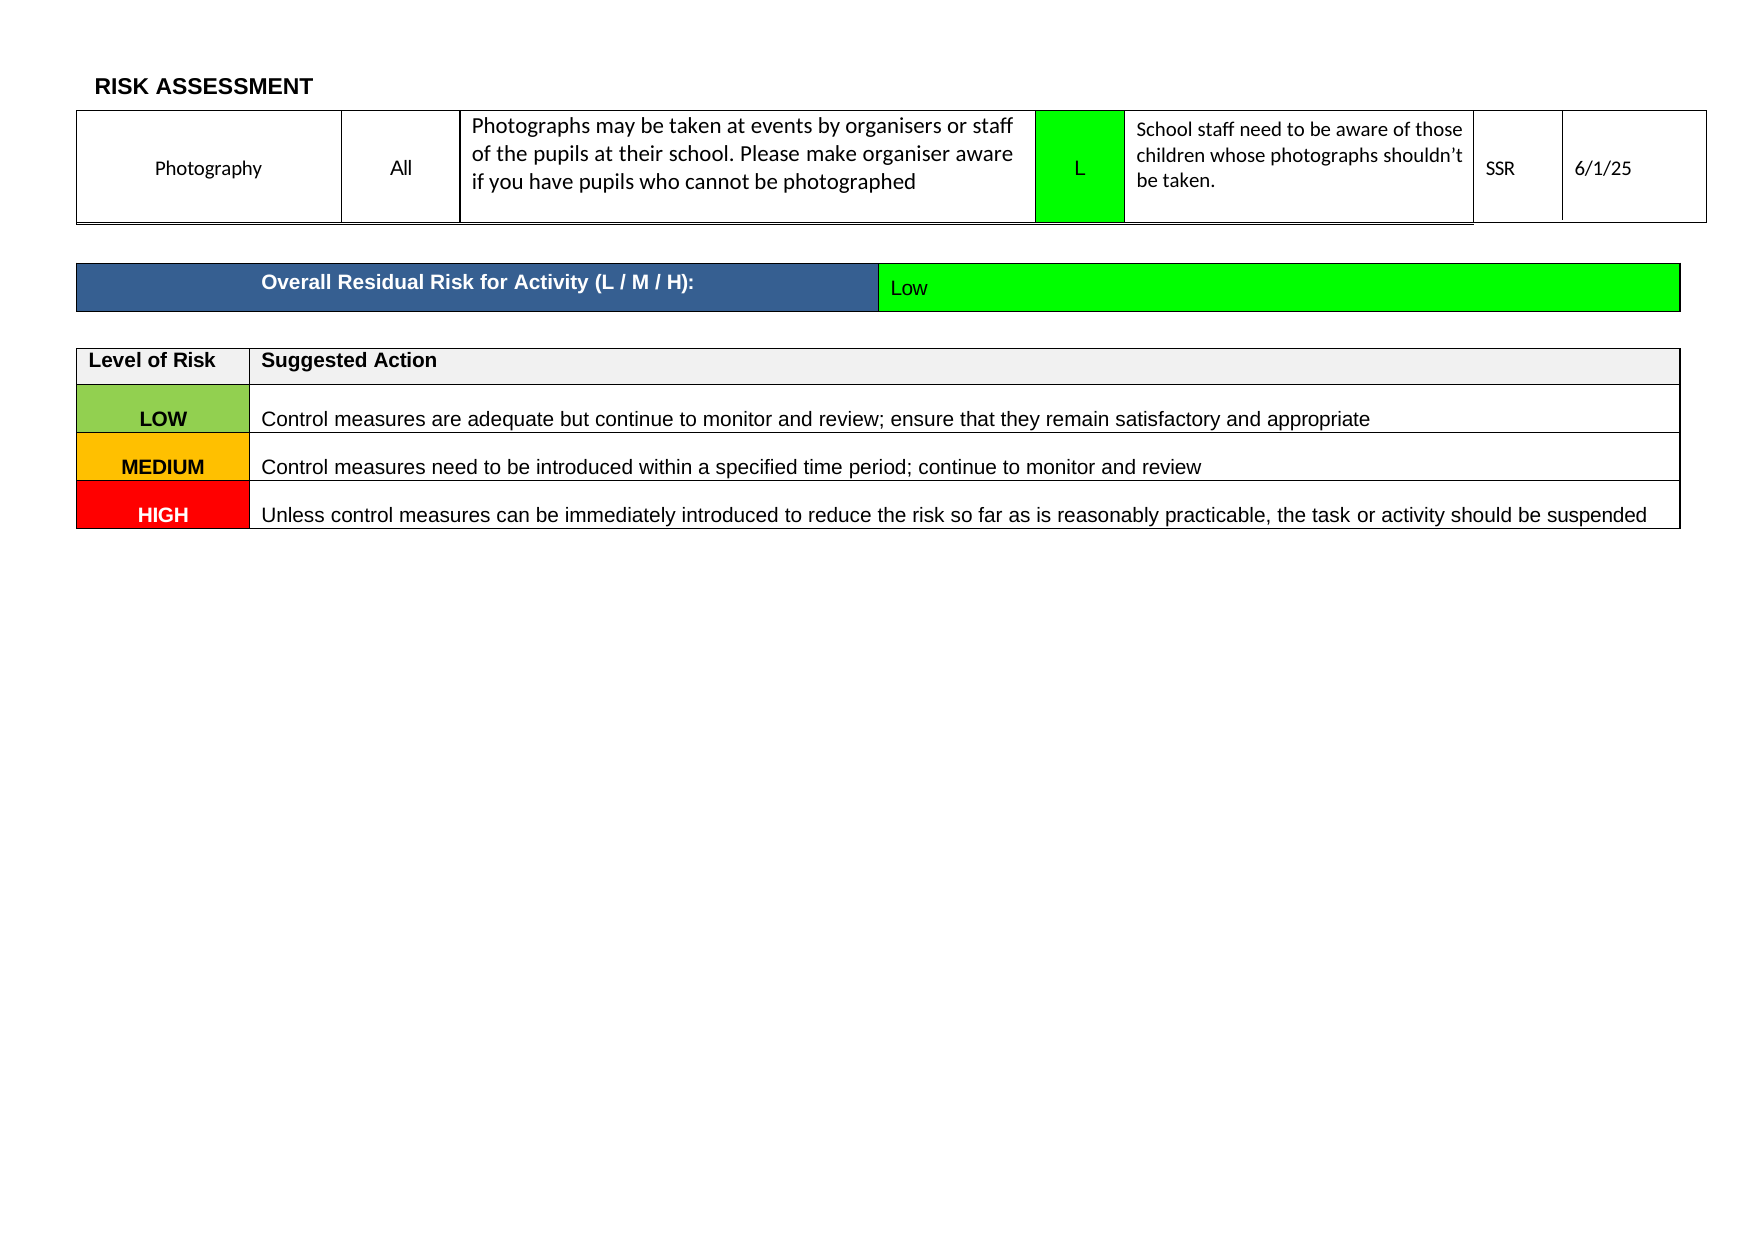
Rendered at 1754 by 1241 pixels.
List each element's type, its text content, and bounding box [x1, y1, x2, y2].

table_cell Control measures are adequate but continue to monitor and review; ensure that they remain satisfactory and appropriate [250, 385, 1679, 432]
table_header Overall Residual Risk for Activity (L / M / H): [77, 264, 878, 311]
table_header Photographs may be taken at events by organisers or staff of the pupils at their school. Please make organiser aware if you have pupils who cannot be photographed [461, 111, 1035, 222]
table_header 6/1/25 [1563, 111, 1706, 222]
table_header L [1036, 111, 1124, 222]
table_header School staff need to be aware of those children whose photographs shouldn’t be taken. [1125, 111, 1473, 222]
table_header SSR [1474, 111, 1562, 222]
table_cell Control measures need to be introduced within a specified time period; continue to monitor and review [250, 433, 1679, 480]
table_header Low [879, 264, 1679, 311]
table_header All [342, 111, 459, 222]
table_cell LOW [77, 385, 249, 432]
table_header Photography [77, 111, 341, 222]
table_cell MEDIUM [77, 433, 249, 480]
table_cell HIGH [77, 481, 249, 528]
table_header Suggested Action [250, 349, 1679, 384]
table_cell Unless control measures can be immediately introduced to reduce the risk so far as is reasonably practicable, the task or activity should be suspended [250, 481, 1679, 528]
table_header Level of Risk [77, 349, 249, 384]
